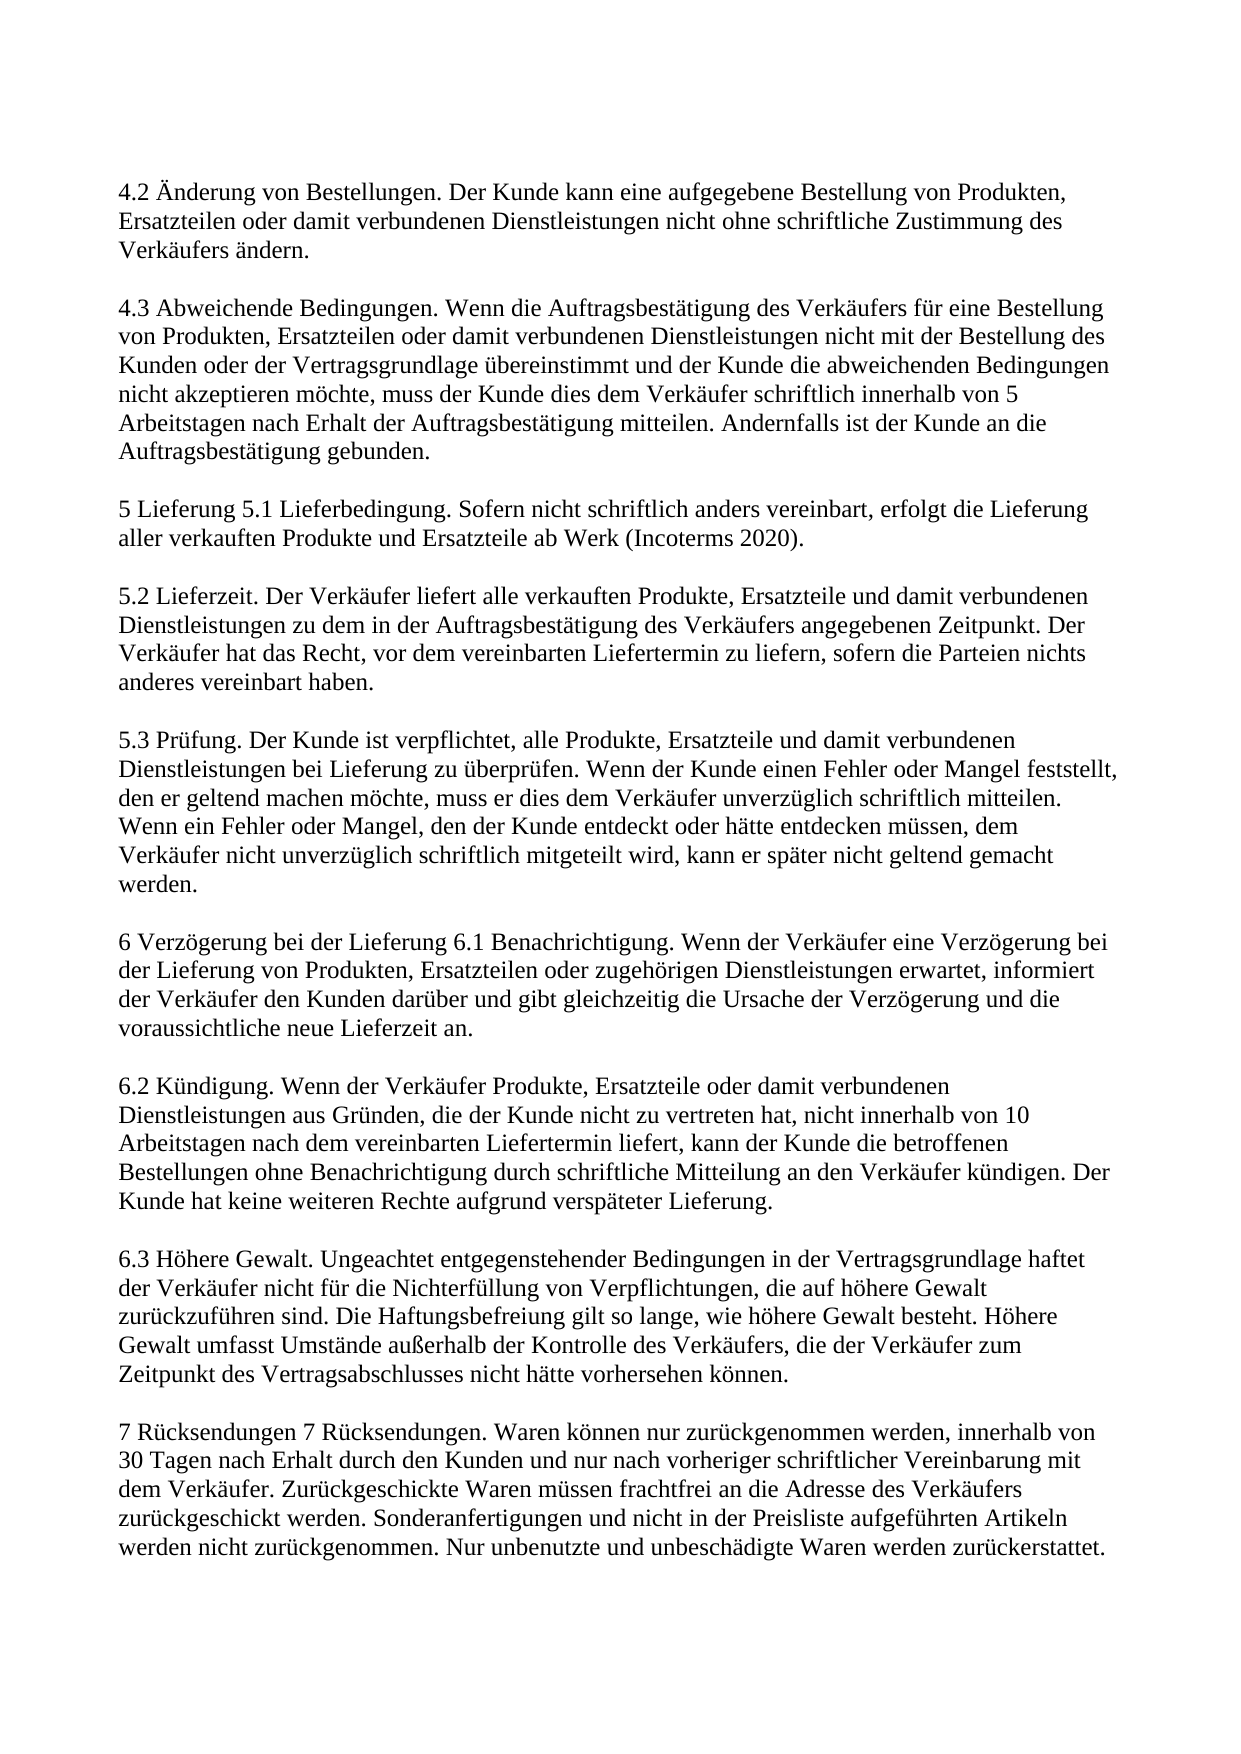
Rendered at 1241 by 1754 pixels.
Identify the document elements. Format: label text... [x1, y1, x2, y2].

text 5.2 Lieferzeit. Der Verkäufer liefert alle verkauften Produkte, Ersatzteile und damit verbundenen Dienstleistungen zu dem in der Auftragsbestätigung des Verkäufers angegebenen Zeitpunkt. Der Verkäufer hat das Recht, vor dem vereinbarten Liefertermin zu liefern, sofern die Parteien nichts anderes vereinbart haben. [118, 581, 1122, 696]
text 5 Lieferung 5.1 Lieferbedingung. Sofern nicht schriftlich anders vereinbart, erfolgt die Lieferung aller verkauften Produkte und Ersatzteile ab Werk (Incoterms 2020). [118, 494, 1122, 552]
text 4.2 Änderung von Bestellungen. Der Kunde kann eine aufgegebene Bestellung von Produkten, Ersatzteilen oder damit verbundenen Dienstleistungen nicht ohne schriftliche Zustimmung des Verkäufers ändern. [118, 177, 1122, 263]
text 6.3 Höhere Gewalt. Ungeachtet entgegenstehender Bedingungen in der Vertragsgrundlage haftet der Verkäufer nicht für die Nichterfüllung von Verpflichtungen, die auf höhere Gewalt zurückzuführen sind. Die Haftungsbefreiung gilt so lange, wie höhere Gewalt besteht. Höhere Gewalt umfasst Umstände außerhalb der Kontrolle des Verkäufers, die der Verkäufer zum Zeitpunkt des Vertragsabschlusses nicht hätte vorhersehen können. [118, 1244, 1122, 1388]
text 6.2 Kündigung. Wenn der Verkäufer Produkte, Ersatzteile oder damit verbundenen Dienstleistungen aus Gründen, die der Kunde nicht zu vertreten hat, nicht innerhalb von 10 Arbeitstagen nach dem vereinbarten Liefertermin liefert, kann der Kunde die betroffenen Bestellungen ohne Benachrichtigung durch schriftliche Mitteilung an den Verkäufer kündigen. Der Kunde hat keine weiteren Rechte aufgrund verspäteter Lieferung. [118, 1071, 1122, 1215]
text 5.3 Prüfung. Der Kunde ist verpflichtet, alle Produkte, Ersatzteile und damit verbundenen Dienstleistungen bei Lieferung zu überprüfen. Wenn der Kunde einen Fehler oder Mangel feststellt, den er geltend machen möchte, muss er dies dem Verkäufer unverzüglich schriftlich mitteilen. Wenn ein Fehler oder Mangel, den der Kunde entdeckt oder hätte entdecken müssen, dem Verkäufer nicht unverzüglich schriftlich mitgeteilt wird, kann er später nicht geltend gemacht werden. [118, 725, 1122, 898]
text 4.3 Abweichende Bedingungen. Wenn die Auftragsbestätigung des Verkäufers für eine Bestellung von Produkten, Ersatzteilen oder damit verbundenen Dienstleistungen nicht mit der Bestellung des Kunden oder der Vertragsgrundlage übereinstimmt und der Kunde die abweichenden Bedingungen nicht akzeptieren möchte, muss der Kunde dies dem Verkäufer schriftlich innerhalb von 5 Arbeitstagen nach Erhalt der Auftragsbestätigung mitteilen. Andernfalls ist der Kunde an die Auftragsbestätigung gebunden. [118, 293, 1122, 465]
text 6 Verzögerung bei der Lieferung 6.1 Benachrichtigung. Wenn der Verkäufer eine Verzögerung bei der Lieferung von Produkten, Ersatzteilen oder zugehörigen Dienstleistungen erwartet, informiert der Verkäufer den Kunden darüber und gibt gleichzeitig die Ursache der Verzögerung und die voraussichtliche neue Lieferzeit an. [118, 927, 1122, 1042]
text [118, 1417, 1122, 1561]
